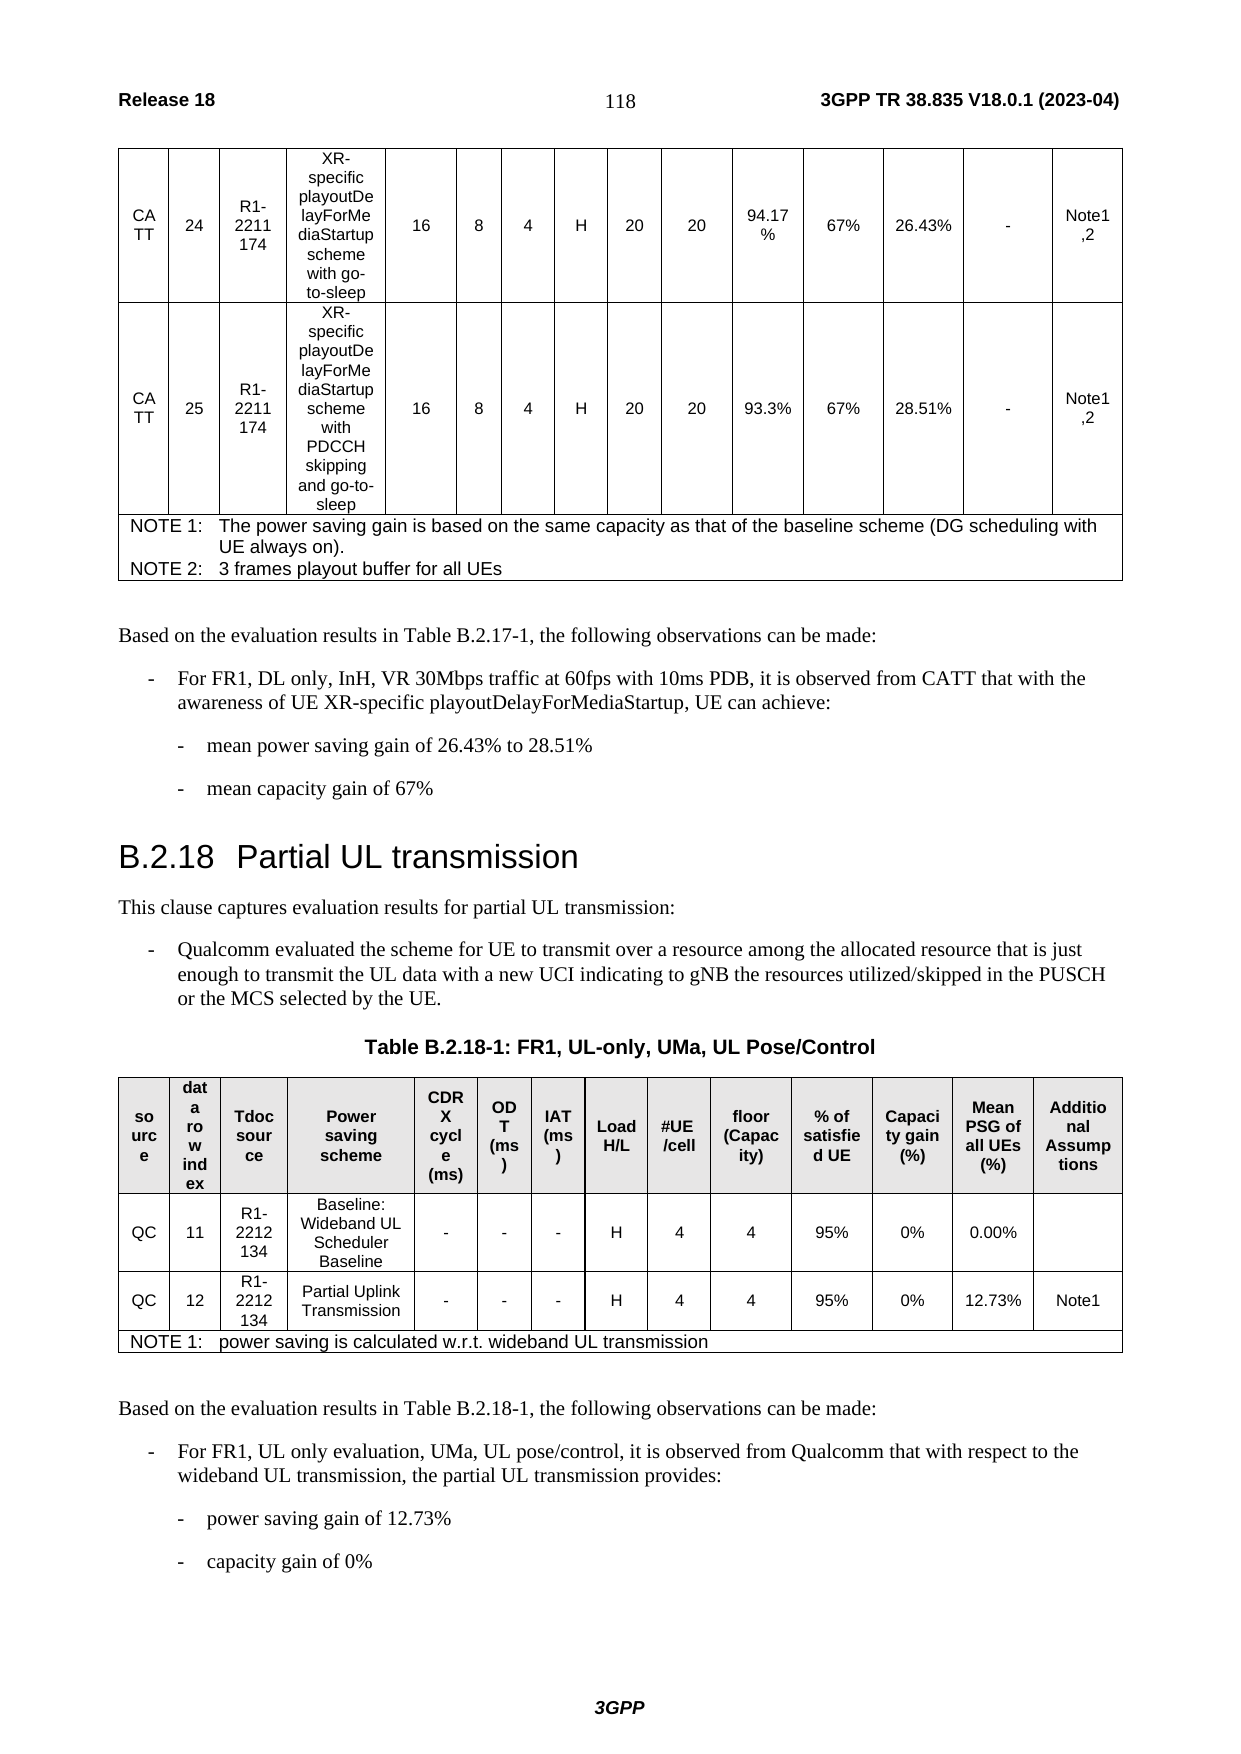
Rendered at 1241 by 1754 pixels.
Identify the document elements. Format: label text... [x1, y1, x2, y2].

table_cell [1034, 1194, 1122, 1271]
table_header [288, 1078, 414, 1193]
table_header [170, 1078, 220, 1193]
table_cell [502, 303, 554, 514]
text - capacity gain of 0% [177, 1548, 1122, 1573]
text This clause captures evaluation results for partial UL transmission: [118, 894, 1122, 919]
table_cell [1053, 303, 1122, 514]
text - power saving gain of 12.73% [177, 1506, 1122, 1530]
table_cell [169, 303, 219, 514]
text - For FR1, UL only evaluation, UMa, UL pose/control, it is observed from Qualcomm that with respect to the wideband UL transmission, the partial UL transmission provides: [148, 1439, 1122, 1487]
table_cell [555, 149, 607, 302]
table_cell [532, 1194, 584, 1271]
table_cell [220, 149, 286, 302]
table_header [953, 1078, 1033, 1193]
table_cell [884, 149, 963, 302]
text Based on the evaluation results in Table B.2.18-1, the following observations can be made: [118, 1396, 1122, 1420]
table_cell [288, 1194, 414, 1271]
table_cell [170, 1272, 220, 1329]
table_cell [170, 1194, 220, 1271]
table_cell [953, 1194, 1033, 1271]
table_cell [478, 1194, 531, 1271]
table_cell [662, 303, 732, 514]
text - mean capacity gain of 67% [177, 776, 1122, 800]
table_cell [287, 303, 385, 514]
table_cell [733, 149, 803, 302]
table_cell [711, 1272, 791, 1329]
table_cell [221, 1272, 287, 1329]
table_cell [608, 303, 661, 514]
text Based on the evaluation results in Table B.2.17-1, the following observations can be made: [118, 623, 1122, 647]
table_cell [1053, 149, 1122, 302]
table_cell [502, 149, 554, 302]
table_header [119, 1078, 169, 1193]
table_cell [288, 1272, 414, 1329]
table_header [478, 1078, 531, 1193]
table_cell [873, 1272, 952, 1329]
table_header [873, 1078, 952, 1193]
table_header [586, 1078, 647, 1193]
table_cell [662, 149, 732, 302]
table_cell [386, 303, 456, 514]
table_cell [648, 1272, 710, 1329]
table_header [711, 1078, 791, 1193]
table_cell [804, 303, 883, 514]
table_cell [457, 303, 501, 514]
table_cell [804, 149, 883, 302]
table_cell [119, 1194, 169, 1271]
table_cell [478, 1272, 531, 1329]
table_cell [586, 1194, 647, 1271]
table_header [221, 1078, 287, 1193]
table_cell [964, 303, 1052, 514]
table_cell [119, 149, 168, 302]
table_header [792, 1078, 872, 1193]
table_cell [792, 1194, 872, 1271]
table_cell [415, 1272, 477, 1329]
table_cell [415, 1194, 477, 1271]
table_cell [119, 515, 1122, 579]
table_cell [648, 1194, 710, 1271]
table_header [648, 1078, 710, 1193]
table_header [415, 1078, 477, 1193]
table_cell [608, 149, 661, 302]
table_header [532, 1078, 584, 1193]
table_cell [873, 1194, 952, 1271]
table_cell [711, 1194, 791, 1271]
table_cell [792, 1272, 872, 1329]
text - mean power saving gain of 26.43% to 28.51% [177, 733, 1122, 757]
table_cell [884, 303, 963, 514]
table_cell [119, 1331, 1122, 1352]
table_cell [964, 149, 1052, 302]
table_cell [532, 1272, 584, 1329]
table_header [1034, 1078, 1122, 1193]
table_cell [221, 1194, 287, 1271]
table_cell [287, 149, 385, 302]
text - Qualcomm evaluated the scheme for UE to transmit over a resource among the allocated resource that is just enough to transmit the UL data with a new UCI indicating to gNB the resources utilized/skipped in the PUSCH or the MCS selected by the UE. [148, 937, 1122, 1009]
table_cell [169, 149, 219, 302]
subtitle B.2.18 Partial UL transmission [118, 837, 1122, 876]
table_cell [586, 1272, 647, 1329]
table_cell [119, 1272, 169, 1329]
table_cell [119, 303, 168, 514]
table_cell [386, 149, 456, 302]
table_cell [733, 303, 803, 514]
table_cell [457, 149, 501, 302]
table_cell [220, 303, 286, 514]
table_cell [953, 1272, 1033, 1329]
text Table B.2.18-1: FR1, UL-only, UMa, UL Pose/Control [118, 1034, 1122, 1058]
text - For FR1, DL only, InH, VR 30Mbps traffic at 60fps with 10ms PDB, it is observed from CATT that with the awareness of UE XR-specific playoutDelayForMediaStartup, UE can achieve: [148, 666, 1122, 714]
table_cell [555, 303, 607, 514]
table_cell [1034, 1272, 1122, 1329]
